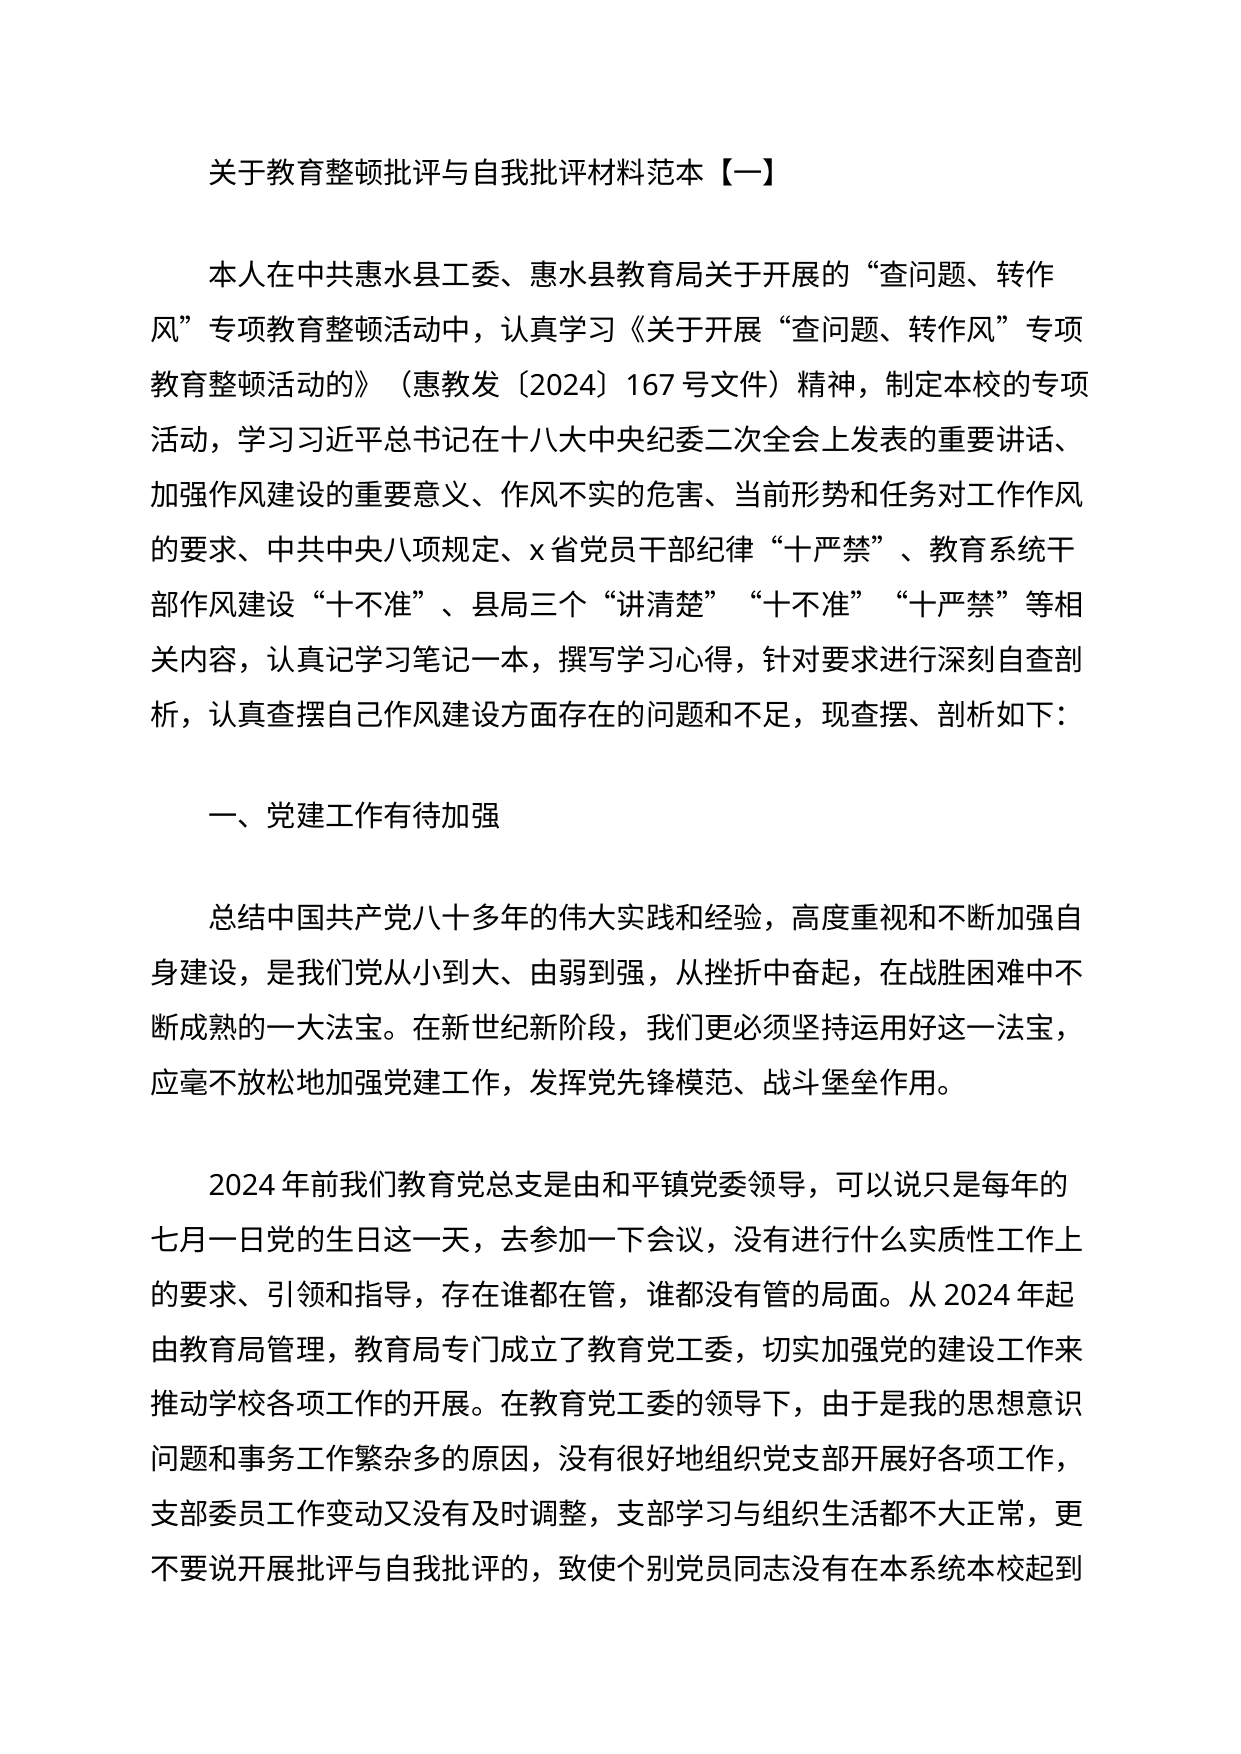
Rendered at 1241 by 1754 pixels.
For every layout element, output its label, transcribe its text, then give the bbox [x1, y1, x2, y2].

text 一、党建工作有待加强 [150, 793, 1090, 835]
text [150, 1161, 1090, 1588]
text 关于教育整顿批评与自我批评材料范本【一】 [150, 150, 1090, 192]
text 总结中国共产党八十多年的伟大实践和经验，高度重视和不断加强自身建设，是我们党从小到大、由弱到强，从挫折中奋起，在战胜困难中不断成熟的一大法宝。在新世纪新阶段，我们更必须坚持运用好这一法宝，应毫不放松地加强党建工作，发挥党先锋模范、战斗堡垒作用。 [150, 895, 1090, 1102]
text 本人在中共惠水县工委、惠水县教育局关于开展的“查问题、转作风”专项教育整顿活动中，认真学习《关于开展“查问题、转作风”专项教育整顿活动的》（惠教发〔2024〕167号文件）精神，制定本校的专项活动，学习习近平总书记在十八大中央纪委二次全会上发表的重要讲话、加强作风建设的重要意义、作风不实的危害、当前形势和任务对工作作风的要求、中共中央八项规定、x省党员干部纪律“十严禁”、教育系统干部作风建设“十不准”、县局三个“讲清楚”“十不准”“十严禁”等相关内容，认真记学习笔记一本，撰写学习心得，针对要求进行深刻自查剖析，认真查摆自己作风建设方面存在的问题和不足，现查摆、剖析如下： [150, 252, 1090, 733]
